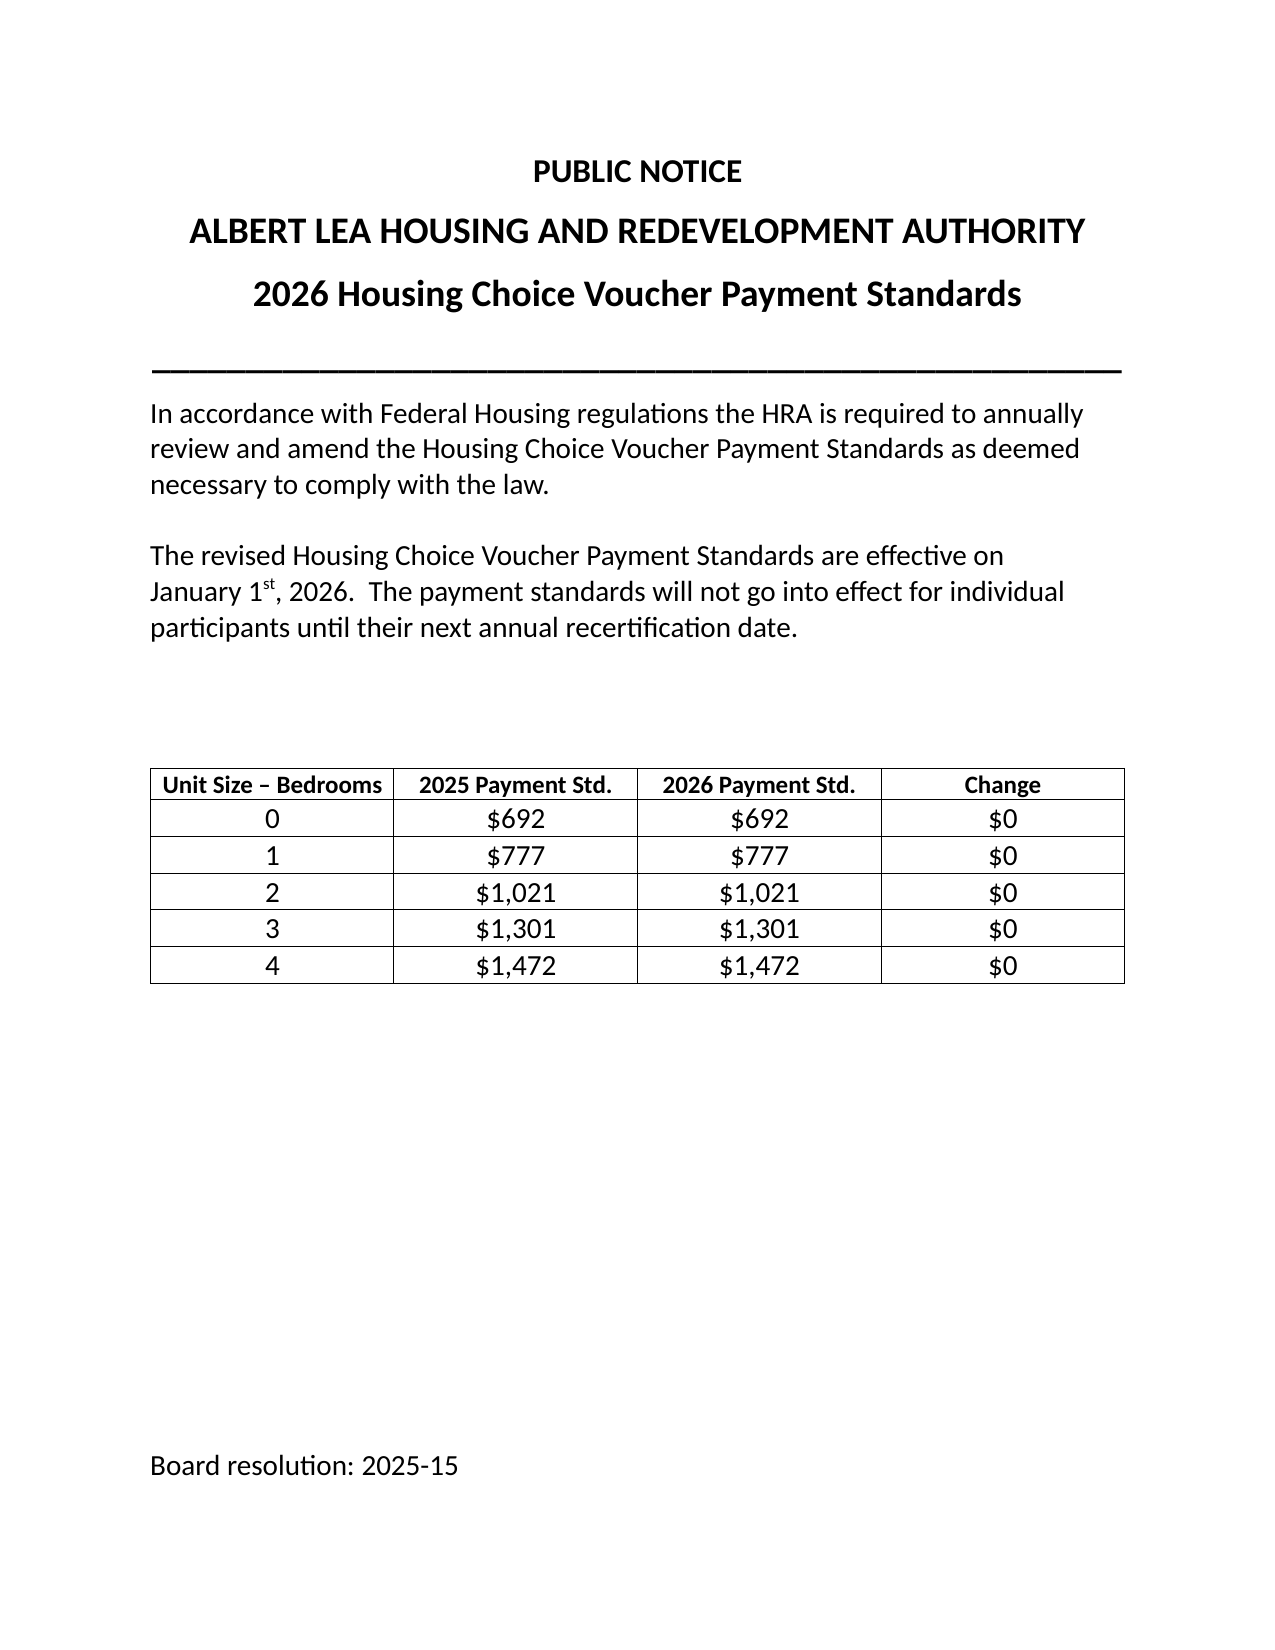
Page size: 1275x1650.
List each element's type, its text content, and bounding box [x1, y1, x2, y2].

table_cell $1,472 [394, 947, 637, 983]
table_header 2025 Payment Std. [394, 769, 637, 799]
text ____________________________________________________ [150, 332, 1125, 378]
table_cell $0 [882, 800, 1124, 836]
table_cell $1,301 [638, 910, 881, 946]
table_header Change [882, 769, 1124, 799]
table_cell $692 [638, 800, 881, 836]
text PUBLIC NOTICE [150, 150, 1125, 191]
table_cell 4 [151, 947, 393, 983]
text In accordance with Federal Housing regulations the HRA is required to annually review and amend the Housing Choice Voucher Payment Standards as deemed necessary to comply with the law. [150, 395, 1125, 502]
table_cell 1 [151, 837, 393, 873]
table_cell $0 [882, 947, 1124, 983]
text The revised Housing Choice Voucher Payment Standards are effective on [150, 537, 1125, 573]
text Board resolution: 2025-15 [150, 1447, 1125, 1482]
table_header Unit Size – Bedrooms [151, 769, 393, 799]
table_header 2026 Payment Std. [638, 769, 881, 799]
table_cell $1,472 [638, 947, 881, 983]
table_cell $692 [394, 800, 637, 836]
table_cell $0 [882, 874, 1124, 909]
table_cell 0 [151, 800, 393, 836]
table_cell 2 [151, 874, 393, 909]
text 2026 Housing Choice Voucher Payment Standards [150, 270, 1125, 316]
table_cell $777 [394, 837, 637, 873]
table_cell $0 [882, 910, 1124, 946]
text January 1st, 2026. The payment standards will not go into effect for individual participants until their next annual recertification date. [150, 573, 1125, 644]
table_cell $1,021 [394, 874, 637, 909]
table_cell 3 [151, 910, 393, 946]
table_cell $777 [638, 837, 881, 873]
table_cell $1,301 [394, 910, 637, 946]
text ALBERT LEA HOUSING AND REDEVELOPMENT AUTHORITY [150, 207, 1125, 253]
table_cell $1,021 [638, 874, 881, 909]
table_cell $0 [882, 837, 1124, 873]
